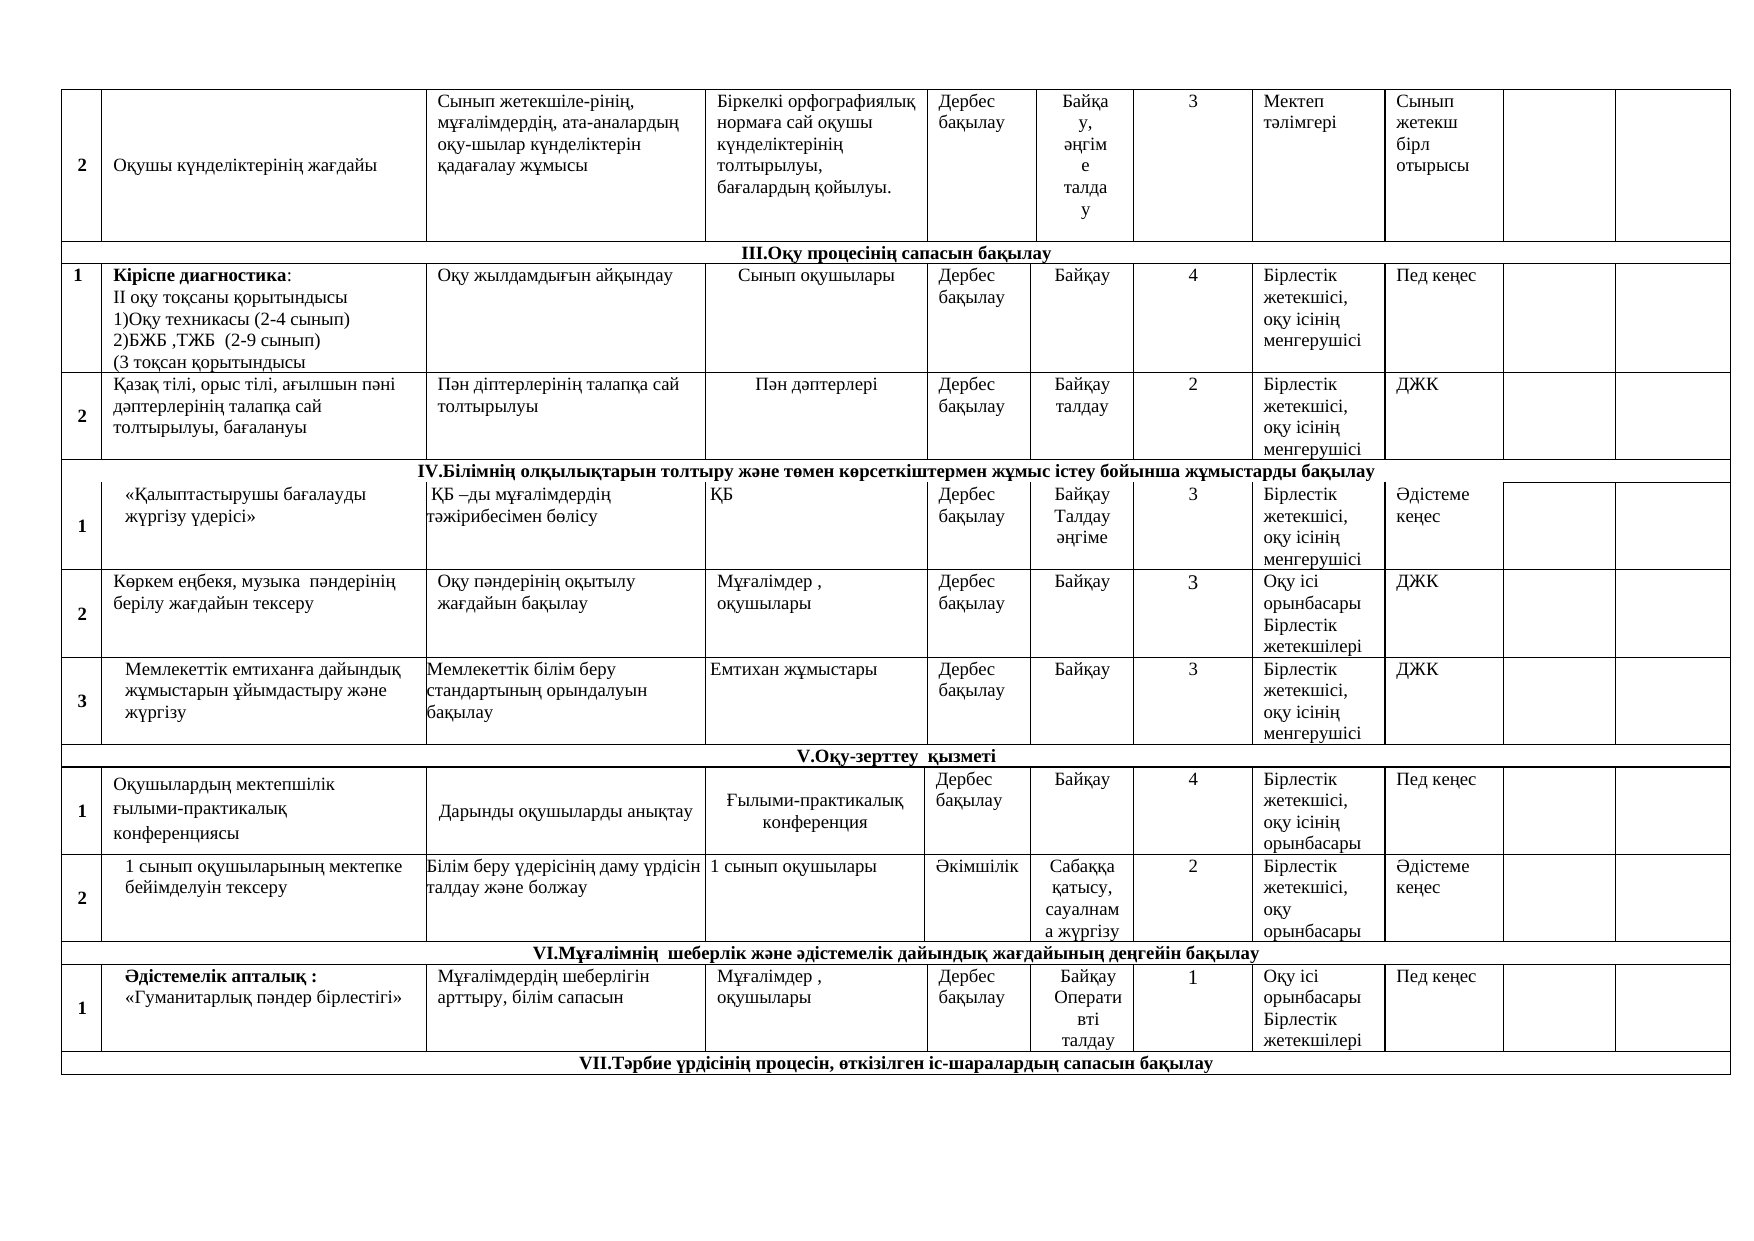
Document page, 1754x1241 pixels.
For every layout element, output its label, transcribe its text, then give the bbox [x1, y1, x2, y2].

table_cell [1616, 264, 1730, 372]
table_cell Мемлекеттік емтиханға дайындық жұмыстарын ұйымдастыру және жүргізу [102, 658, 426, 744]
table_cell 4 [1134, 768, 1252, 854]
table_cell Дербес бақылау [925, 768, 1030, 854]
table_cell 2 [1134, 855, 1252, 941]
table_cell Пед кеңес [1386, 264, 1503, 372]
table_cell [1504, 90, 1615, 241]
table_cell Пед кеңес [1386, 965, 1503, 1051]
table_cell Бірлестік жетекшісі, оқу ісінің менгерушісі [1253, 658, 1384, 744]
table_cell Байқау [1031, 570, 1133, 657]
table_cell Байқау, әңгіме талдау [1037, 90, 1133, 241]
table_cell Оқу ісі орынбасары Бірлестік жетекшілері [1253, 570, 1384, 657]
table_cell Оқу пәндерінің оқытылу жағдайын бақылау [427, 570, 705, 657]
table_cell Бірлестік жетекшісі, оқу ісінің орынбасары [1253, 768, 1384, 854]
table_cell Білім беру үдерісінің даму үрдісін талдау және болжау [427, 855, 705, 941]
table_cell Әдістеме кеңес [1386, 482, 1503, 569]
table_cell 3 [1134, 482, 1252, 569]
table_cell Пән діптерлерінің талапқа сай толтырылуы [427, 373, 705, 459]
table_cell 3 [1134, 90, 1252, 241]
table_cell 3 [62, 658, 101, 744]
table_cell Сынып жетекшіле-рінің, мұғалімдердің, ата-аналардың оқу-шылар күнделіктерін қадағалау жұмысы [427, 90, 705, 241]
table_cell Дарынды оқушыларды анықтау [427, 768, 705, 854]
table_cell ІV.Білімнің олқылықтарын толтыру және төмен көрсеткіштермен жұмыс істеу бойынша жұмыстарды бақылау [62, 460, 1730, 482]
table_cell [1504, 658, 1615, 744]
table_cell 3 [1134, 658, 1252, 744]
table_cell [1504, 965, 1615, 1051]
table_cell Дербес бақылау [928, 90, 1036, 241]
table_cell ДЖК [1386, 570, 1503, 657]
table_cell Әдістемелік апталық : «Гуманитарлық пәндер бірлестігі» [102, 965, 426, 1051]
table_cell ДЖК [1386, 658, 1503, 744]
table_cell [1504, 855, 1615, 941]
table_cell [1504, 768, 1615, 854]
table_cell Емтихан жұмыстары [706, 658, 927, 744]
table_cell [1616, 483, 1730, 569]
table_cell Әдістеме кеңес [1386, 855, 1503, 941]
table_cell Сабаққа қатысу, сауалнама жүргізу [1031, 855, 1133, 941]
table_cell Бірлестік жетекшісі, оқу орынбасары [1253, 855, 1384, 941]
table_cell 2 [62, 90, 101, 241]
table_cell ҚБ [706, 482, 927, 569]
table_cell [1616, 90, 1730, 241]
table_cell 1 [62, 768, 101, 854]
table_cell Мұғалімдер , оқушылары [706, 965, 927, 1051]
table_cell Мұғалімдер , оқушылары [706, 570, 927, 657]
table_cell VІІ.Тәрбие үрдісінің процесін, өткізілген іс-шаралардың сапасын бақылау [62, 1052, 1730, 1073]
table_cell 1 [62, 965, 101, 1051]
table_cell «Қалыптастырушы бағалауды жүргізу үдерісі» [102, 482, 426, 569]
table_cell Дербес бақылау [928, 658, 1030, 744]
table_cell V.Оқу-зерттеу қызметі [62, 745, 1730, 766]
table_cell Кіріспе диагностика: ІІ оқу тоқсаны қорытындысы 1)Оқу техникасы (2-4 сынып) 2)БЖБ ,ТЖБ (2-9 сынып) (3 тоқсан қорытындысы [102, 264, 426, 372]
table_cell 1 [62, 482, 101, 569]
table_cell [1504, 483, 1615, 569]
table_cell Бірлестік жетекшісі, оқу ісінің менгерушісі [1253, 373, 1384, 459]
table_cell Байқау талдау [1031, 373, 1133, 459]
table_cell 2 [62, 855, 101, 941]
table_cell 4 [1134, 264, 1252, 372]
table_cell Байқау [1031, 264, 1133, 372]
table_cell 2 [62, 570, 101, 657]
table_cell Пед кеңес [1386, 768, 1503, 854]
table_cell Көркем еңбекя, музыка пәндерінің берілу жағдайын тексеру [102, 570, 426, 657]
table_cell Дербес бақылау [928, 373, 1030, 459]
table_cell 1 [1134, 965, 1252, 1051]
table_cell 1 сынып оқушылары [706, 855, 924, 941]
table_cell Ғылыми-практикалық конференция [706, 768, 924, 854]
table_cell [62, 264, 101, 372]
table_cell [1616, 855, 1730, 941]
table_cell Байқау Оперативті талдау [1031, 965, 1133, 1051]
table_cell [1616, 658, 1730, 744]
table_cell VІ.Мұғалімнің шеберлік және әдістемелік дайындық жағдайының деңгейін бақылау [62, 942, 1730, 964]
table_cell Оқушылардың мектепшілік ғылыми-практикалық конференциясы [102, 768, 426, 854]
table_cell Байқау Талдау әңгіме [1031, 482, 1133, 569]
table_cell [1616, 965, 1730, 1051]
table_cell ҚБ –ды мұғалімдердің тәжірибесімен бөлісу [427, 482, 705, 569]
table_cell Мұғалімдердің шеберлігін арттыру, білім сапасын [427, 965, 705, 1051]
table_cell Әкімшілік [925, 855, 1030, 941]
table_cell ІІІ.Оқу процесінің сапасын бақылау [62, 242, 1730, 263]
table_cell [1616, 373, 1730, 459]
table_cell 3 [1134, 570, 1252, 657]
table_cell Қазақ тілі, орыс тілі, ағылшын пәні дәптерлерінің талапқа сай толтырылуы, бағалануы [102, 373, 426, 459]
table_cell Дербес бақылау [928, 965, 1030, 1051]
table_cell Оқу жылдамдығын айқындау [427, 264, 705, 372]
table_cell Бірлестік жетекшісі, оқу ісінің менгерушісі [1253, 482, 1384, 569]
table_cell [1616, 570, 1730, 657]
table_cell Дербес бақылау [928, 482, 1030, 569]
table_cell Оқу ісі орынбасары Бірлестік жетекшілері [1253, 965, 1384, 1051]
table_cell Сынып оқушылары [706, 264, 927, 372]
table_cell Біркелкі орфографиялық нормаға сай оқушы күнделіктерінің толтырылуы, бағалардың қойылуы. [706, 90, 927, 241]
table_cell Мемлекеттік білім беру стандартының орындалуын бақылау [427, 658, 705, 744]
table_cell Мектеп тәлімгері [1253, 90, 1384, 241]
table_cell Бірлестік жетекшісі, оқу ісінің менгерушісі [1253, 264, 1384, 372]
table_cell 1 сынып оқушыларының мектепке бейімделуін тексеру [102, 855, 426, 941]
table_cell ДЖК [1386, 373, 1503, 459]
table_cell Дербес бақылау [928, 570, 1030, 657]
table_cell Байқау [1031, 658, 1133, 744]
table_cell Оқушы күнделіктерінің жағдайы [102, 90, 426, 241]
table_cell Пән дәптерлері [706, 373, 927, 459]
table_cell [1616, 768, 1730, 854]
table_cell Дербес бақылау [928, 264, 1030, 372]
table_cell Байқау [1031, 768, 1133, 854]
table_cell [1504, 570, 1615, 657]
table_cell 2 [62, 373, 101, 459]
table_cell [1504, 264, 1615, 372]
table_cell Сынып жетекш бірл отырысы [1386, 90, 1503, 241]
table_cell [1504, 373, 1615, 459]
table_cell 2 [1134, 373, 1252, 459]
